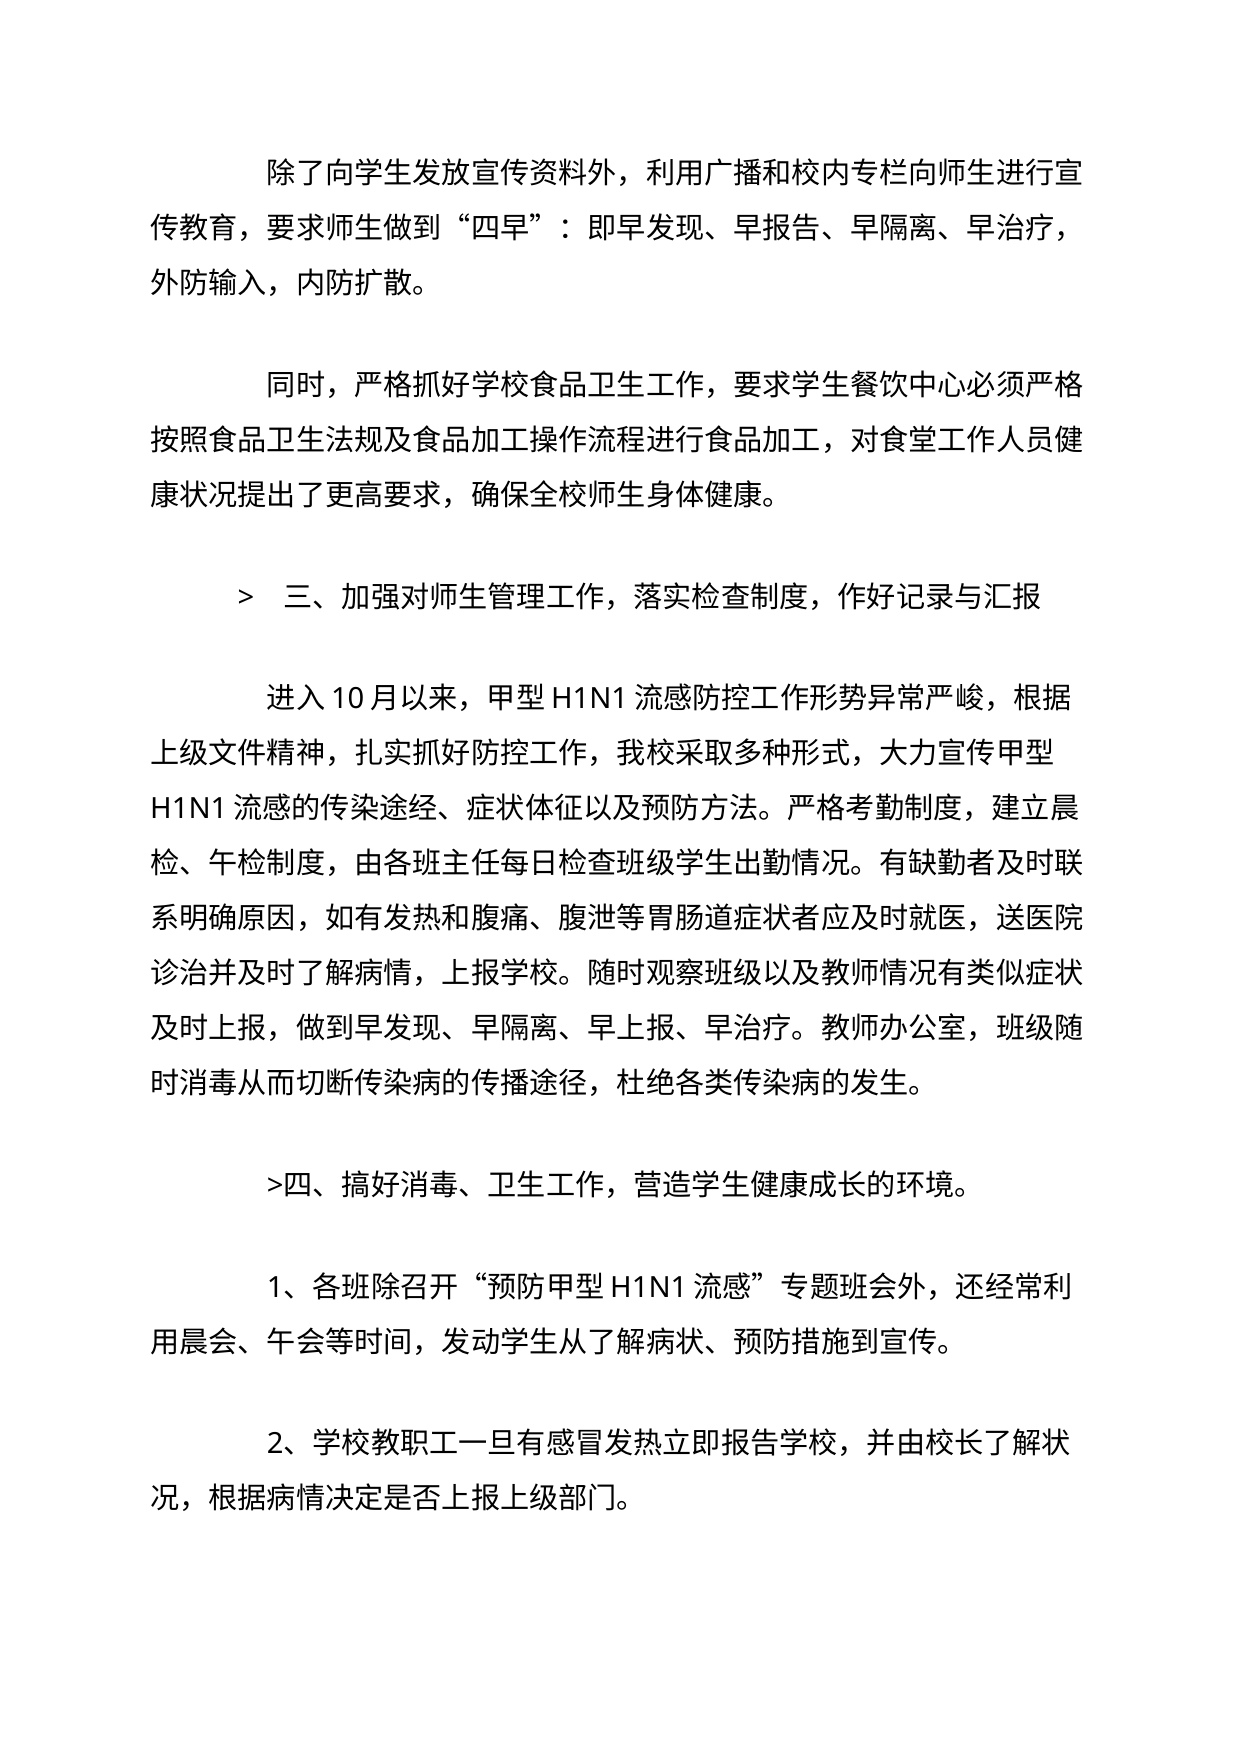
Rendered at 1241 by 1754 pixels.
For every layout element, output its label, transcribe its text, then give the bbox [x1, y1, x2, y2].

text 进入10月以来，甲型H1N1流感防控工作形势异常严峻，根据上级文件精神，扎实抓好防控工作，我校采取多种形式，大力宣传甲型H1N1流感的传染途经、症状体征以及预防方法。严格考勤制度，建立晨检、午检制度，由各班主任每日检查班级学生出勤情况。有缺勤者及时联系明确原因，如有发热和腹痛、腹泄等胃肠道症状者应及时就医，送医院诊治并及时了解病情，上报学校。随时观察班级以及教师情况有类似症状及时上报，做到早发现、早隔离、早上报、早治疗。教师办公室，班级随时消毒从而切断传染病的传播途径，杜绝各类传染病的发生。 [150, 675, 1090, 1102]
text 2、学校教职工一旦有感冒发热立即报告学校，并由校长了解状况，根据病情决定是否上报上级部门。 [150, 1420, 1090, 1517]
text 1、各班除召开“预防甲型H1N1流感”专题班会外，还经常利用晨会、午会等时间，发动学生从了解病状、预防措施到宣传。 [150, 1263, 1090, 1361]
text 同时，严格抓好学校食品卫生工作，要求学生餐饮中心必须严格按照食品卫生法规及食品加工操作流程进行食品加工，对食堂工作人员健康状况提出了更高要求，确保全校师生身体健康。 [150, 362, 1090, 514]
text >四、搞好消毒、卫生工作，营造学生健康成长的环境。 [150, 1161, 1090, 1204]
text > 三、加强对师生管理工作，落实检查制度，作好记录与汇报 [150, 573, 1090, 616]
text 除了向学生发放宣传资料外，利用广播和校内专栏向师生进行宣传教育，要求师生做到“四早”：即早发现、早报告、早隔离、早治疗，外防输入，内防扩散。 [150, 150, 1090, 302]
